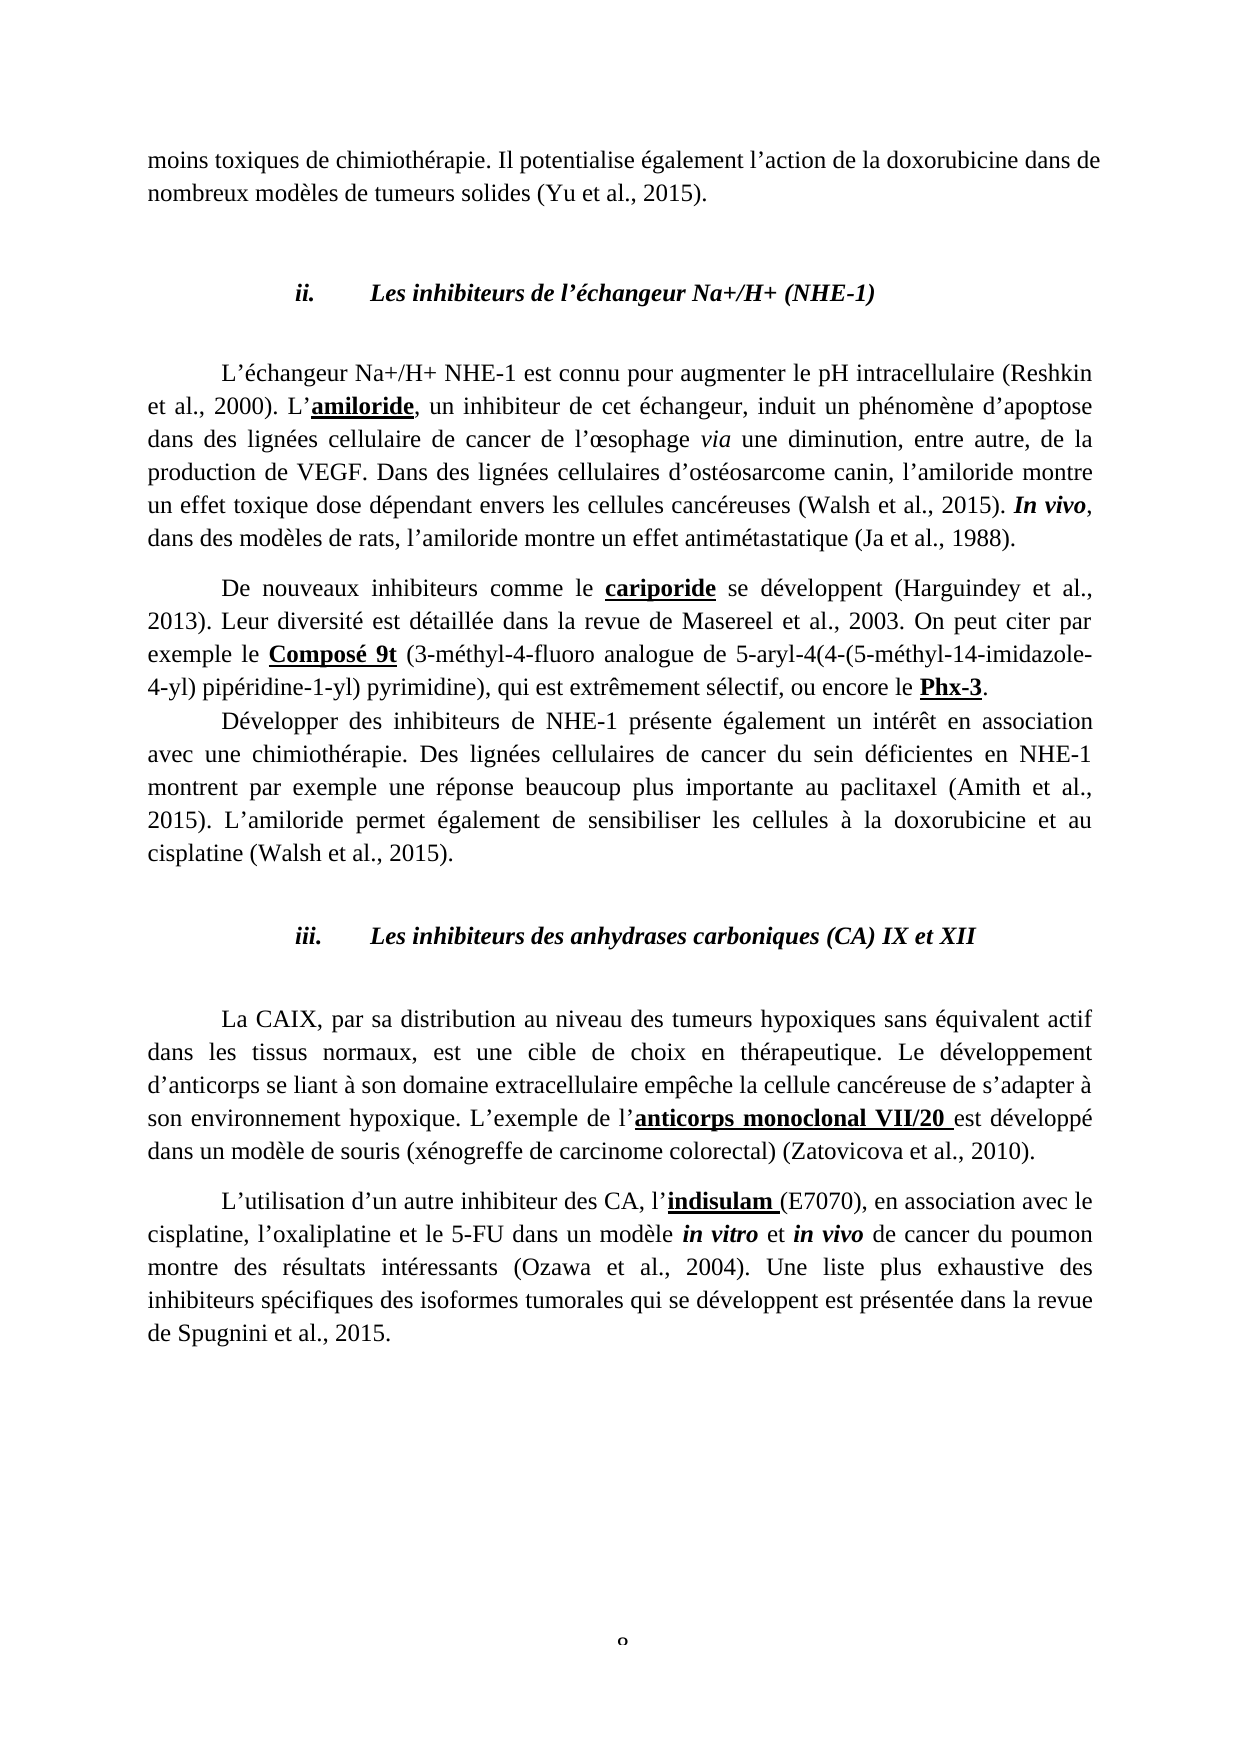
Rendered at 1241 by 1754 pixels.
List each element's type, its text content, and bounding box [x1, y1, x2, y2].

text De nouveaux inhibiteurs comme le cariporide se développent (Harguindey et al., 2013). Leur diversité est détaillée dans la revue de Masereel et al., 2003. On peut citer par exemple le Composé 9t (3-méthyl-4-fluoro analogue de 5-aryl-4(4-(5-méthyl-14-imidazole-4-yl) pipéridine-1-yl) pyrimidine), qui est extrêmement sélectif, ou encore le Phx-3. [147, 573, 1093, 701]
text moins toxiques de chimiothérapie. Il potentialise également l’action de la doxorubicine dans de nombreux modèles de tumeurs solides (Yu et al., 2015). [147, 145, 1102, 207]
subtitle Les inhibiteurs des anhydrases carboniques (CA) IX et XII [295, 921, 1105, 950]
text Développer des inhibiteurs de NHE-1 présente également un intérêt en association avec une chimiothérapie. Des lignées cellulaires de cancer du sein déficientes en NHE-1 montrent par exemple une réponse beaucoup plus importante au paclitaxel (Amith et al., 2015). L’amiloride permet également de sensibiliser les cellules à la doxorubicine et au cisplatine (Walsh et al., 2015). [147, 706, 1093, 867]
text L’utilisation d’un autre inhibiteur des CA, l’indisulam (E7070), en association avec le cisplatine, l’oxaliplatine et le 5-FU dans un modèle in vitro et in vivo de cancer du poumon montre des résultats intéressants (Ozawa et al., 2004). Une liste plus exhaustive des inhibiteurs spécifiques des isoformes tumorales qui se développent est présentée dans la revue de Spugnini et al., 2015. [147, 1186, 1093, 1347]
text La CAIX, par sa distribution au niveau des tumeurs hypoxiques sans équivalent actif dans les tissus normaux, est une cible de choix en thérapeutique. Le développement d’anticorps se liant à son domaine extracellulaire empêche la cellule cancéreuse de s’adapter à son environnement hypoxique. L’exemple de l’anticorps monoclonal VII/20 est développé dans un modèle de souris (xénogreffe de carcinome colorectal) (Zatovicova et al., 2010). [147, 1004, 1093, 1164]
subtitle Les inhibiteurs de l’échangeur Na+/H+ (NHE-1) [295, 278, 1105, 307]
text L’échangeur Na+/H+ NHE-1 est connu pour augmenter le pH intracellulaire (Reshkin et al., 2000). L’amiloride, un inhibiteur de cet échangeur, induit un phénomène d’apoptose dans des lignées cellulaire de cancer de l’œsophage via une diminution, entre autre, de la production de VEGF. Dans des lignées cellulaires d’ostéosarcome canin, l’amiloride montre un effet toxique dose dépendant envers les cellules cancéreuses (Walsh et al., 2015). In vivo, dans des modèles de rats, l’amiloride montre un effet antimétastatique (Ja et al., 1988). [147, 358, 1093, 552]
